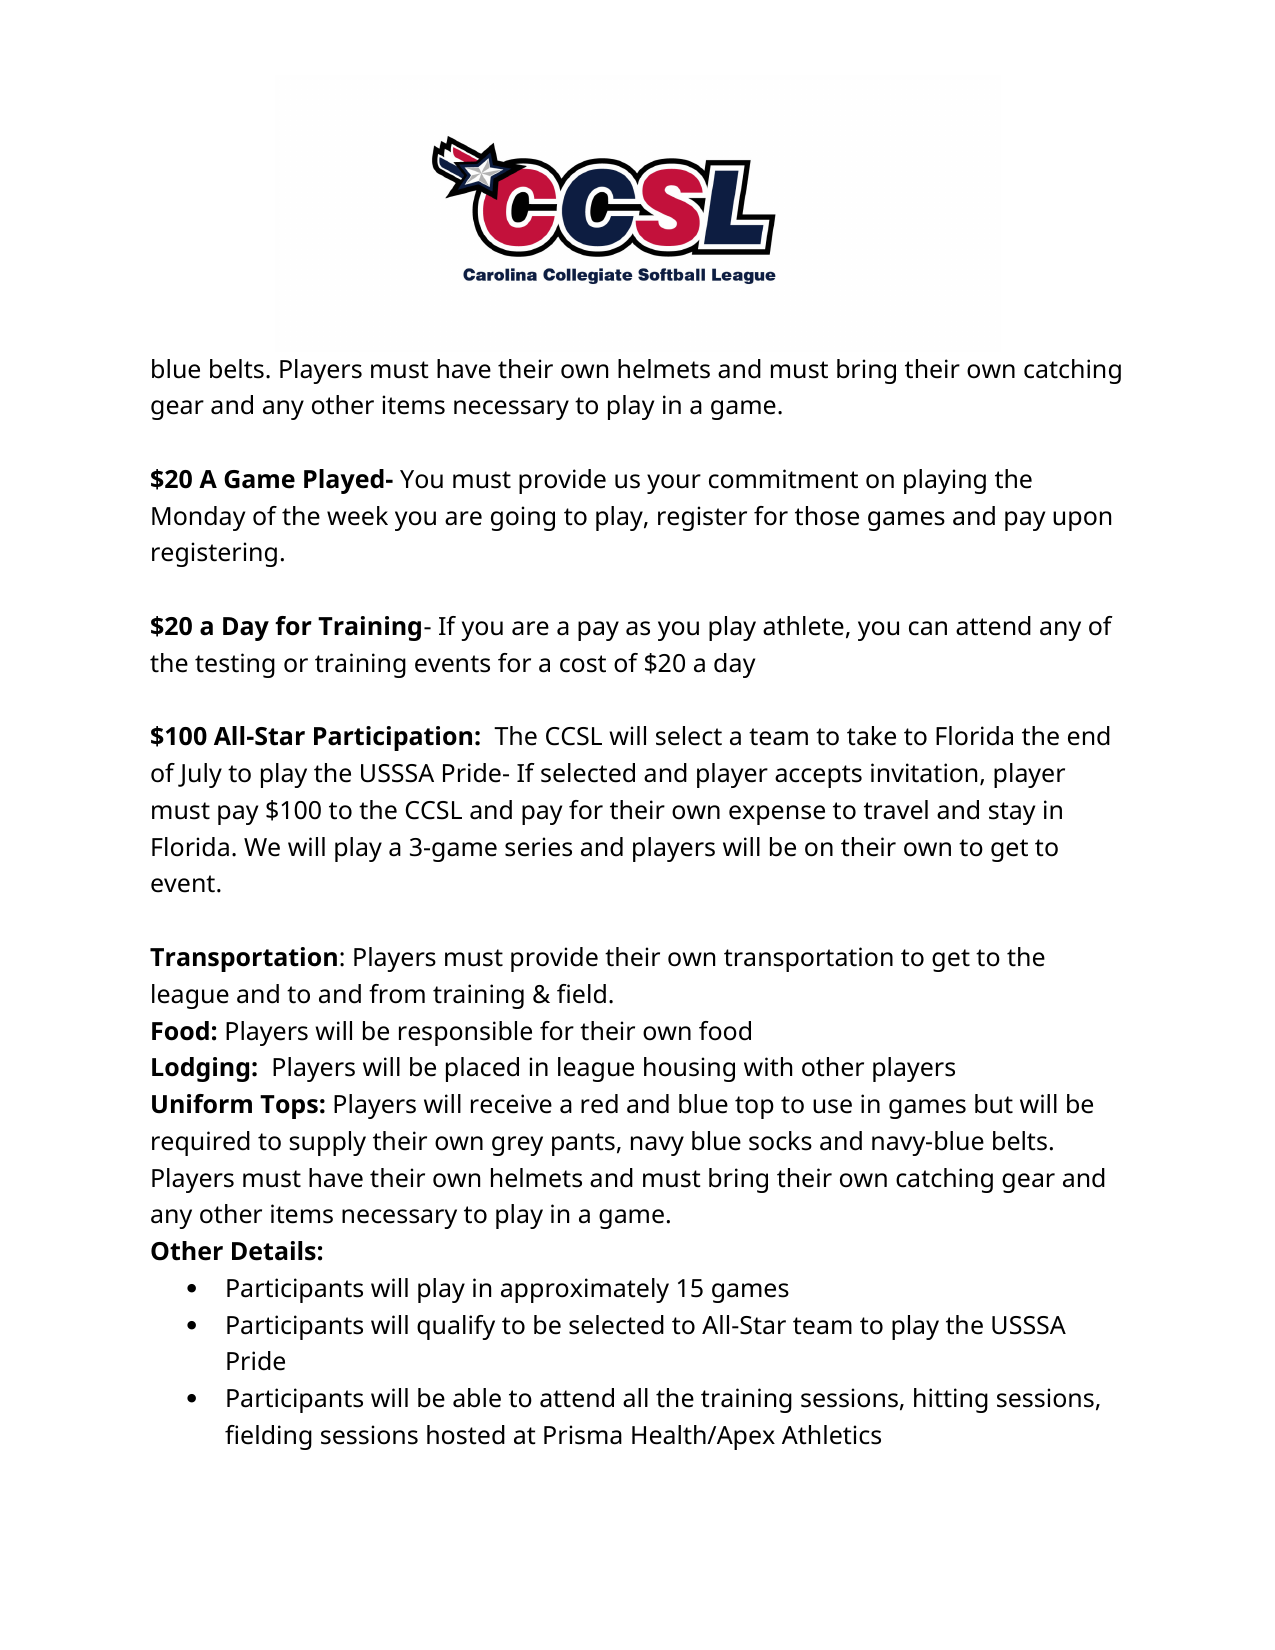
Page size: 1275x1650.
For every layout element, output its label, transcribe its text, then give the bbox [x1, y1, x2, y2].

list Participants will be able to attend all the training sessions, hitting sessions, fielding sessions hosted at Prisma Health/Apex Athletics [187, 1381, 1125, 1452]
list Uniform Tops: Players will receive a red and blue top to use in games but will be required to supply their own grey pants, navy blue socks and navy-blue belts. Players must have their own helmets and must bring their own catching gear and any other items necessary to play in a game. [150, 1087, 1125, 1231]
list Food: Players will be responsible for their own food [150, 1013, 1125, 1047]
list Other Details: [150, 1234, 1125, 1268]
list Lodging: Players will be placed in league housing with other players [150, 1050, 1125, 1084]
list $20 a Day for Training- If you are a pay as you play athlete, you can attend any of the testing or training events for a cost of $20 a day [150, 609, 1125, 679]
list $100 All-Star Participation: The CCSL will select a team to take to Florida the end of July to play the USSSA Pride- If selected and player accepts invitation, player must pay $100 to the CCSL and pay for their own expense to travel and stay in Florida. We will play a 3-game series and players will be on their own to get to event. [150, 719, 1125, 900]
list $20 A Game Played- You must provide us your commitment on playing the Monday of the week you are going to play, register for those games and pay upon registering. [150, 462, 1125, 569]
list Transportation: Players must provide their own transportation to get to the league and to and from training & field. [150, 939, 1125, 1010]
picture [274, 75, 1001, 352]
list Participants will qualify to be selected to All-Star team to play the USSSA Pride [187, 1307, 1125, 1378]
list Participants will play in approximately 15 games [187, 1271, 1125, 1304]
